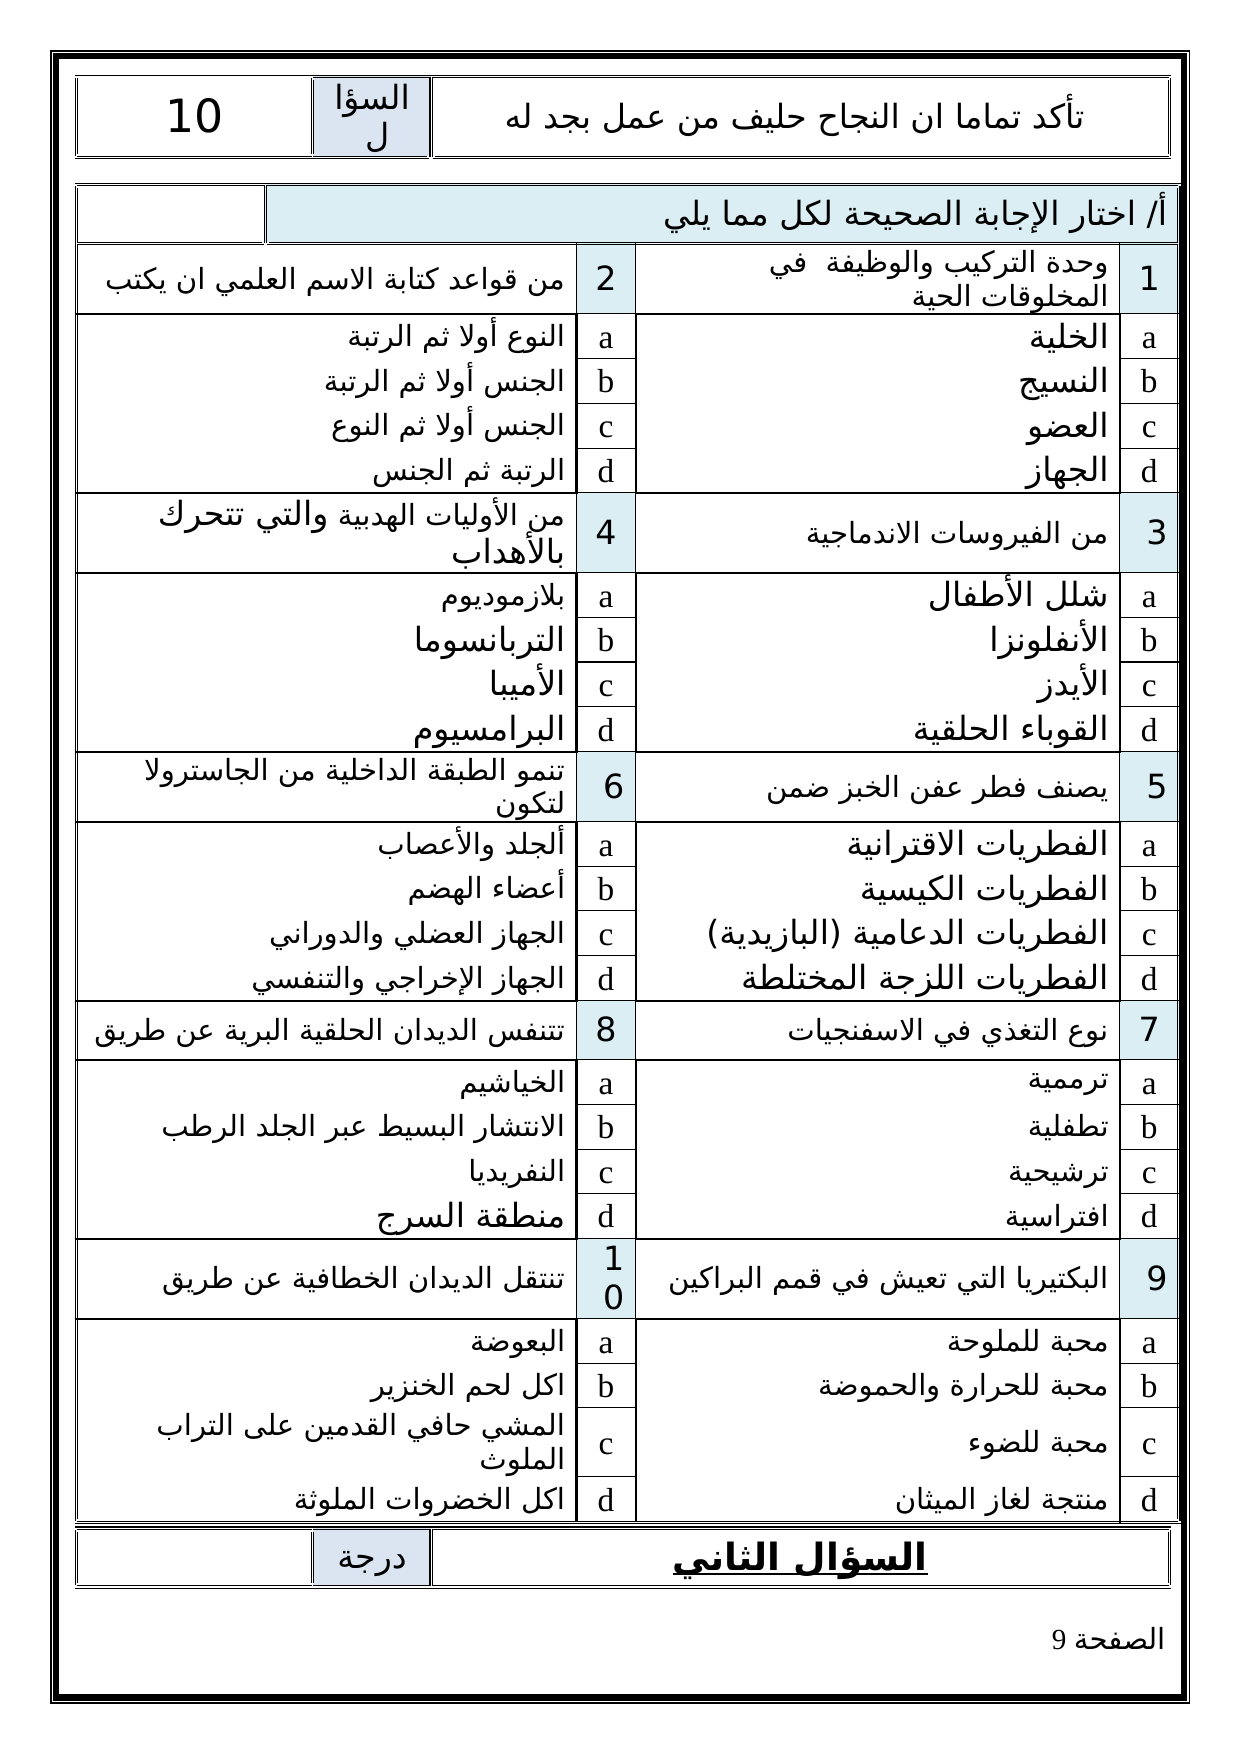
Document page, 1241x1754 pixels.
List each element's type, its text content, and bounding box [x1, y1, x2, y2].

table_cell الفطريات اللزجة المختلطة [637, 955, 1119, 1000]
table_cell 2 [577, 245, 635, 313]
table_cell شلل الأطفال [637, 574, 1119, 617]
table_cell c [578, 663, 635, 706]
table_cell النوع أولا ثم الرتبة [78, 315, 575, 358]
table_cell d [1121, 449, 1177, 492]
table_cell a [1121, 1060, 1177, 1104]
table_cell محبة للملوحة [637, 1320, 1119, 1362]
table_cell أعضاء الهضم [78, 866, 575, 910]
table_cell 10 [77, 76, 313, 156]
table_cell b [1121, 867, 1177, 910]
table_cell الخلية [637, 315, 1119, 358]
table_cell a [578, 1060, 635, 1104]
table_cell a [1121, 822, 1177, 866]
table_cell تتنفس الديدان الحلقية البرية عن طريق [78, 1002, 576, 1059]
table_cell c [1121, 663, 1177, 706]
table_cell منطقة السرج [78, 1193, 575, 1238]
table_cell 6 [577, 752, 635, 821]
table_cell الجنس أولا ثم الرتبة [78, 358, 575, 403]
table_cell c [578, 911, 635, 955]
table_cell النفريديا [78, 1149, 575, 1193]
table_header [433, 1530, 1169, 1585]
table_cell d [1121, 707, 1177, 751]
table_cell تطفلية [637, 1104, 1119, 1148]
table_cell b [1121, 1364, 1177, 1407]
table_cell الجنس أولا ثم النوع [78, 403, 575, 447]
table_cell b [1121, 618, 1177, 661]
table_cell ترشيحية [637, 1149, 1119, 1193]
table_cell b [1121, 359, 1177, 403]
table_cell c [1121, 1150, 1177, 1193]
table_cell d [578, 707, 635, 751]
table_cell الأميبا [78, 661, 575, 706]
table_cell المشي حافي القدمين على التراب الملوث [78, 1407, 575, 1476]
table_cell a [1121, 573, 1177, 617]
table_cell من الفيروسات الاندماجية [636, 494, 1119, 572]
table_cell a [1121, 1319, 1177, 1362]
table_cell من قواعد كتابة الاسم العلمي ان يكتب [77, 242, 576, 313]
table_header [77, 186, 264, 242]
table_cell الفطريات الاقترانية [637, 823, 1119, 866]
table_cell محبة للضوء [637, 1407, 1119, 1476]
table_cell البعوضة [78, 1320, 575, 1362]
table_cell b [578, 359, 635, 403]
table_cell افتراسية [637, 1193, 1119, 1238]
table_cell c [1121, 1408, 1177, 1476]
table_cell b [578, 867, 635, 910]
table_cell d [578, 956, 635, 1000]
table_cell الفطريات الكيسية [637, 866, 1119, 910]
table_cell ترممية [637, 1061, 1119, 1104]
table_cell نوع التغذي في الاسفنجيات [636, 1002, 1119, 1059]
table_cell الجهاز الإخراجي والتنفسي [78, 955, 575, 1000]
table_cell الانتشار البسيط عبر الجلد الرطب [78, 1104, 575, 1148]
table_cell d [578, 1194, 635, 1238]
table_cell النسيج [637, 358, 1119, 403]
table_cell الفطريات الدعامية (البازيدية) [637, 910, 1119, 955]
table_cell b [578, 1105, 635, 1148]
table_cell c [1121, 404, 1177, 447]
table_cell d [578, 449, 635, 492]
table_header درجة السؤال [313, 78, 429, 156]
table_cell التربانسوما [78, 617, 575, 661]
table_cell القوباء الحلقية [637, 706, 1119, 751]
table_header أ/ اختار الإجابة الصحيحة لكل مما يلي [265, 184, 1179, 242]
table_cell d [578, 1477, 635, 1521]
table_cell 9 [1120, 1239, 1177, 1318]
table_cell a [578, 822, 635, 866]
table_cell ألجلد والأعصاب [78, 823, 575, 866]
table_cell محبة للحرارة والحموضة [637, 1363, 1119, 1407]
table_cell c [1121, 911, 1177, 955]
table_cell b [578, 618, 635, 661]
table_cell بلازموديوم [78, 574, 575, 617]
table_cell الجهاز العضلي والدوراني [78, 910, 575, 955]
table_cell الرتبة ثم الجنس [78, 448, 575, 492]
table_cell 3 [1120, 493, 1177, 572]
table_cell b [1121, 1105, 1177, 1148]
table_cell b [578, 1364, 635, 1407]
table_cell تنمو الطبقة الداخلية من الجاسترولا لتكون [78, 753, 576, 821]
table_cell تنتقل الديدان الخطافية عن طريق [78, 1240, 576, 1318]
table_cell يصنف فطر عفن الخبز ضمن [636, 753, 1119, 821]
table_cell a [1121, 314, 1177, 358]
table_cell الأيدز [637, 661, 1119, 706]
table_cell 10 [577, 1239, 635, 1318]
table_cell البكتيريا التي تعيش في قمم البراكين [636, 1240, 1119, 1318]
table_cell الخياشيم [78, 1061, 575, 1104]
table_cell 5 [1120, 752, 1177, 821]
table_cell c [578, 1150, 635, 1193]
table_cell a [578, 573, 635, 617]
table_cell وحدة التركيب والوظيفة في المخلوقات الحية [636, 245, 1119, 313]
table_cell الجهاز [637, 448, 1119, 492]
table_cell البرامسيوم [78, 706, 575, 751]
table_header درجة السؤال [313, 1530, 429, 1585]
table_cell اكل الخضروات الملوثة [77, 1476, 575, 1521]
table_header [77, 1528, 313, 1585]
table_cell c [578, 1408, 635, 1476]
table_cell اكل لحم الخنزير [78, 1363, 575, 1407]
table_cell 7 [1120, 1001, 1177, 1059]
table_cell d [1121, 956, 1177, 1000]
table_cell d [1121, 1194, 1177, 1238]
table_cell d [1121, 1477, 1179, 1521]
table_cell منتجة لغاز الميثان [637, 1476, 1119, 1521]
table_cell a [578, 314, 635, 358]
table_cell العضو [637, 403, 1119, 447]
table_cell الأنفلونزا [637, 617, 1119, 661]
table_cell من الأوليات الهدبية والتي تتحرك بالأهداب [78, 494, 576, 572]
table_cell 1 [1120, 245, 1177, 313]
table_cell c [578, 404, 635, 447]
table_cell a [578, 1319, 635, 1362]
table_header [433, 78, 1169, 156]
table_cell 4 [577, 493, 635, 572]
table_cell 8 [577, 1001, 635, 1059]
